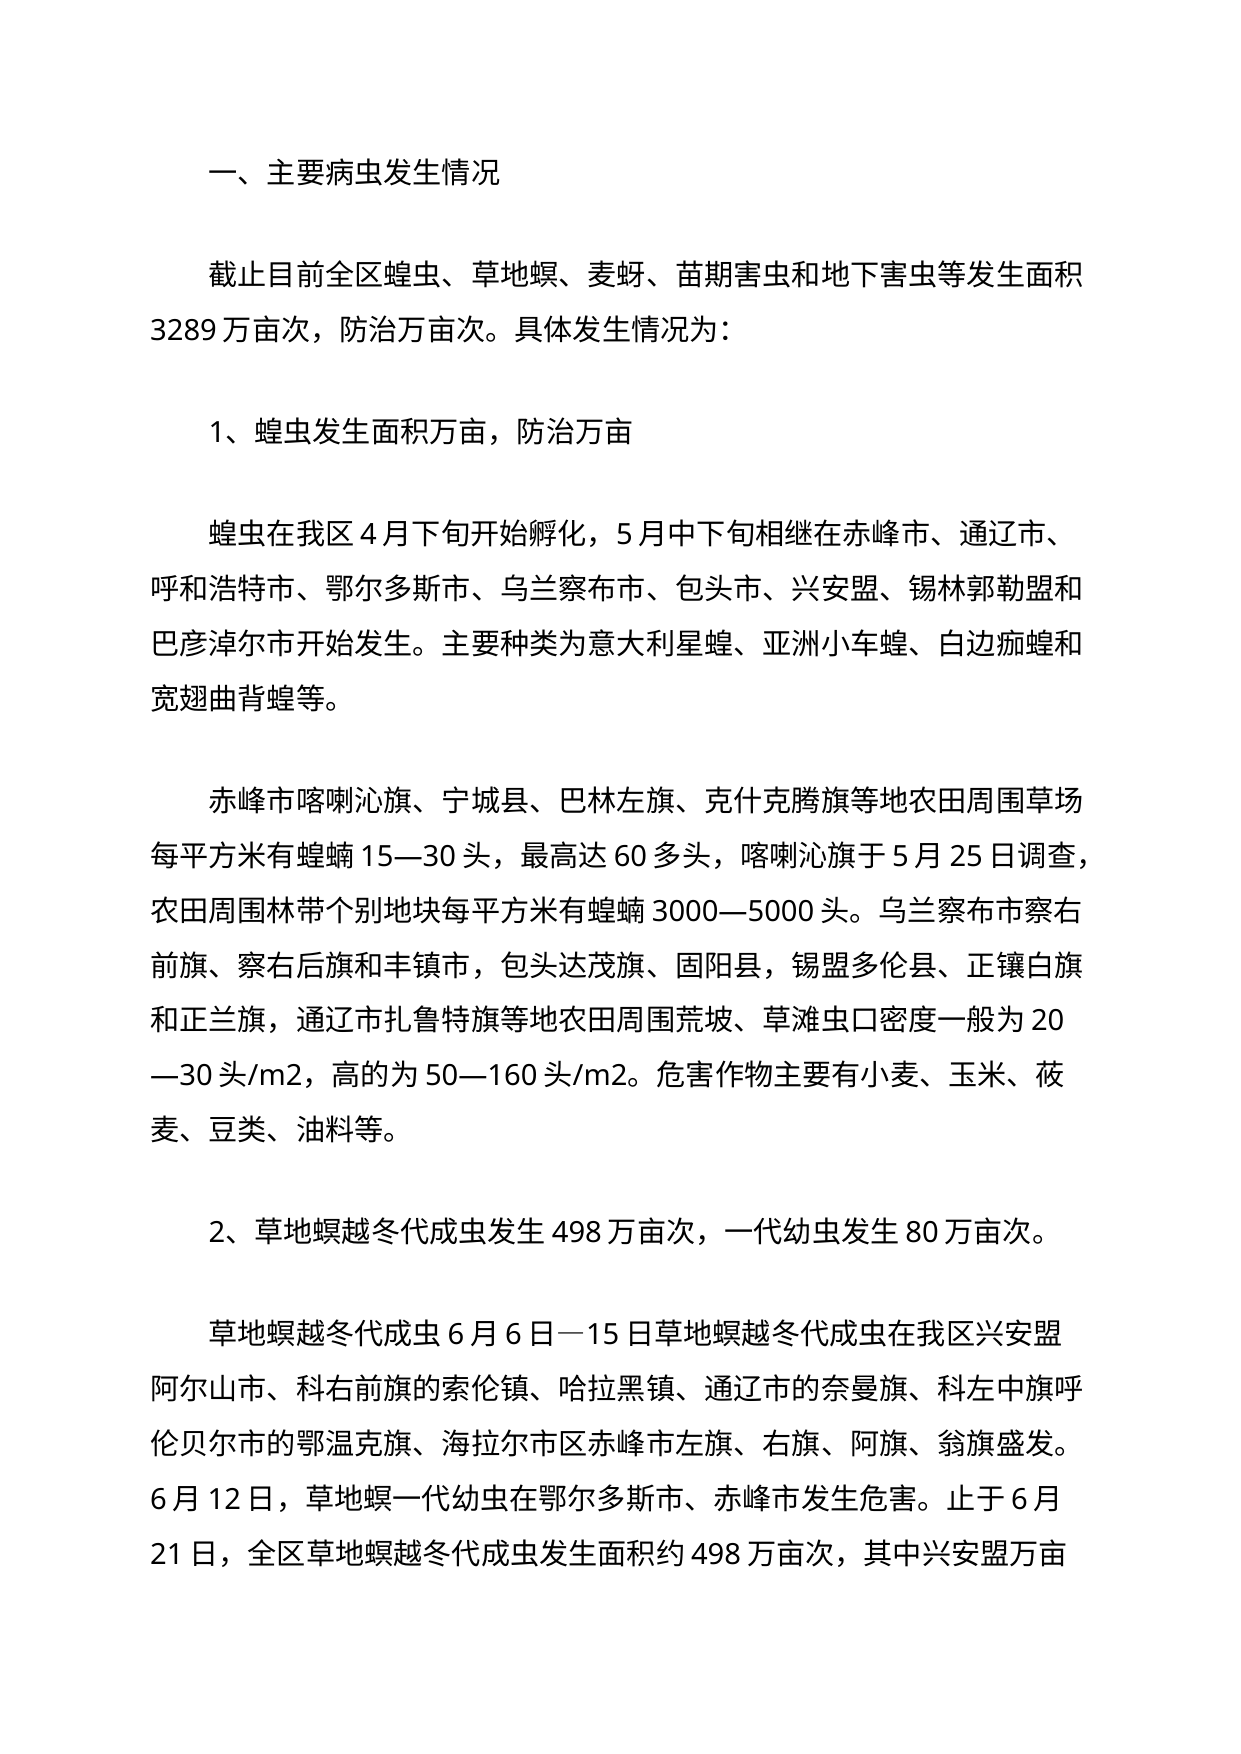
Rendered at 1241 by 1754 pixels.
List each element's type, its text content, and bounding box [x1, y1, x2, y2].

text 2、草地螟越冬代成虫发生498万亩次，一代幼虫发生80万亩次。 [150, 1209, 1090, 1251]
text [150, 1311, 1090, 1573]
text 赤峰市喀喇沁旗、宁城县、巴林左旗、克什克腾旗等地农田周围草场每平方米有蝗蝻15—30头，最高达60多头，喀喇沁旗于5月25日调查，农田周围林带个别地块每平方米有蝗蝻3000—5000头。乌兰察布市察右前旗、察右后旗和丰镇市，包头达茂旗、固阳县，锡盟多伦县、正镶白旗和正兰旗，通辽市扎鲁特旗等地农田周围荒坡、草滩虫口密度一般为20—30头/m2，高的为50—160头/m2。危害作物主要有小麦、玉米、莜麦、豆类、油料等。 [150, 777, 1090, 1149]
text 1、蝗虫发生面积万亩，防治万亩 [150, 409, 1090, 451]
text 一、主要病虫发生情况 [150, 150, 1090, 192]
text 蝗虫在我区4月下旬开始孵化，5月中下旬相继在赤峰市、通辽市、呼和浩特市、鄂尔多斯市、乌兰察布市、包头市、兴安盟、锡林郭勒盟和巴彦淖尔市开始发生。主要种类为意大利星蝗、亚洲小车蝗、白边痂蝗和宽翅曲背蝗等。 [150, 511, 1090, 718]
text 截止目前全区蝗虫、草地螟、麦蚜、苗期害虫和地下害虫等发生面积3289万亩次，防治万亩次。具体发生情况为： [150, 252, 1090, 349]
